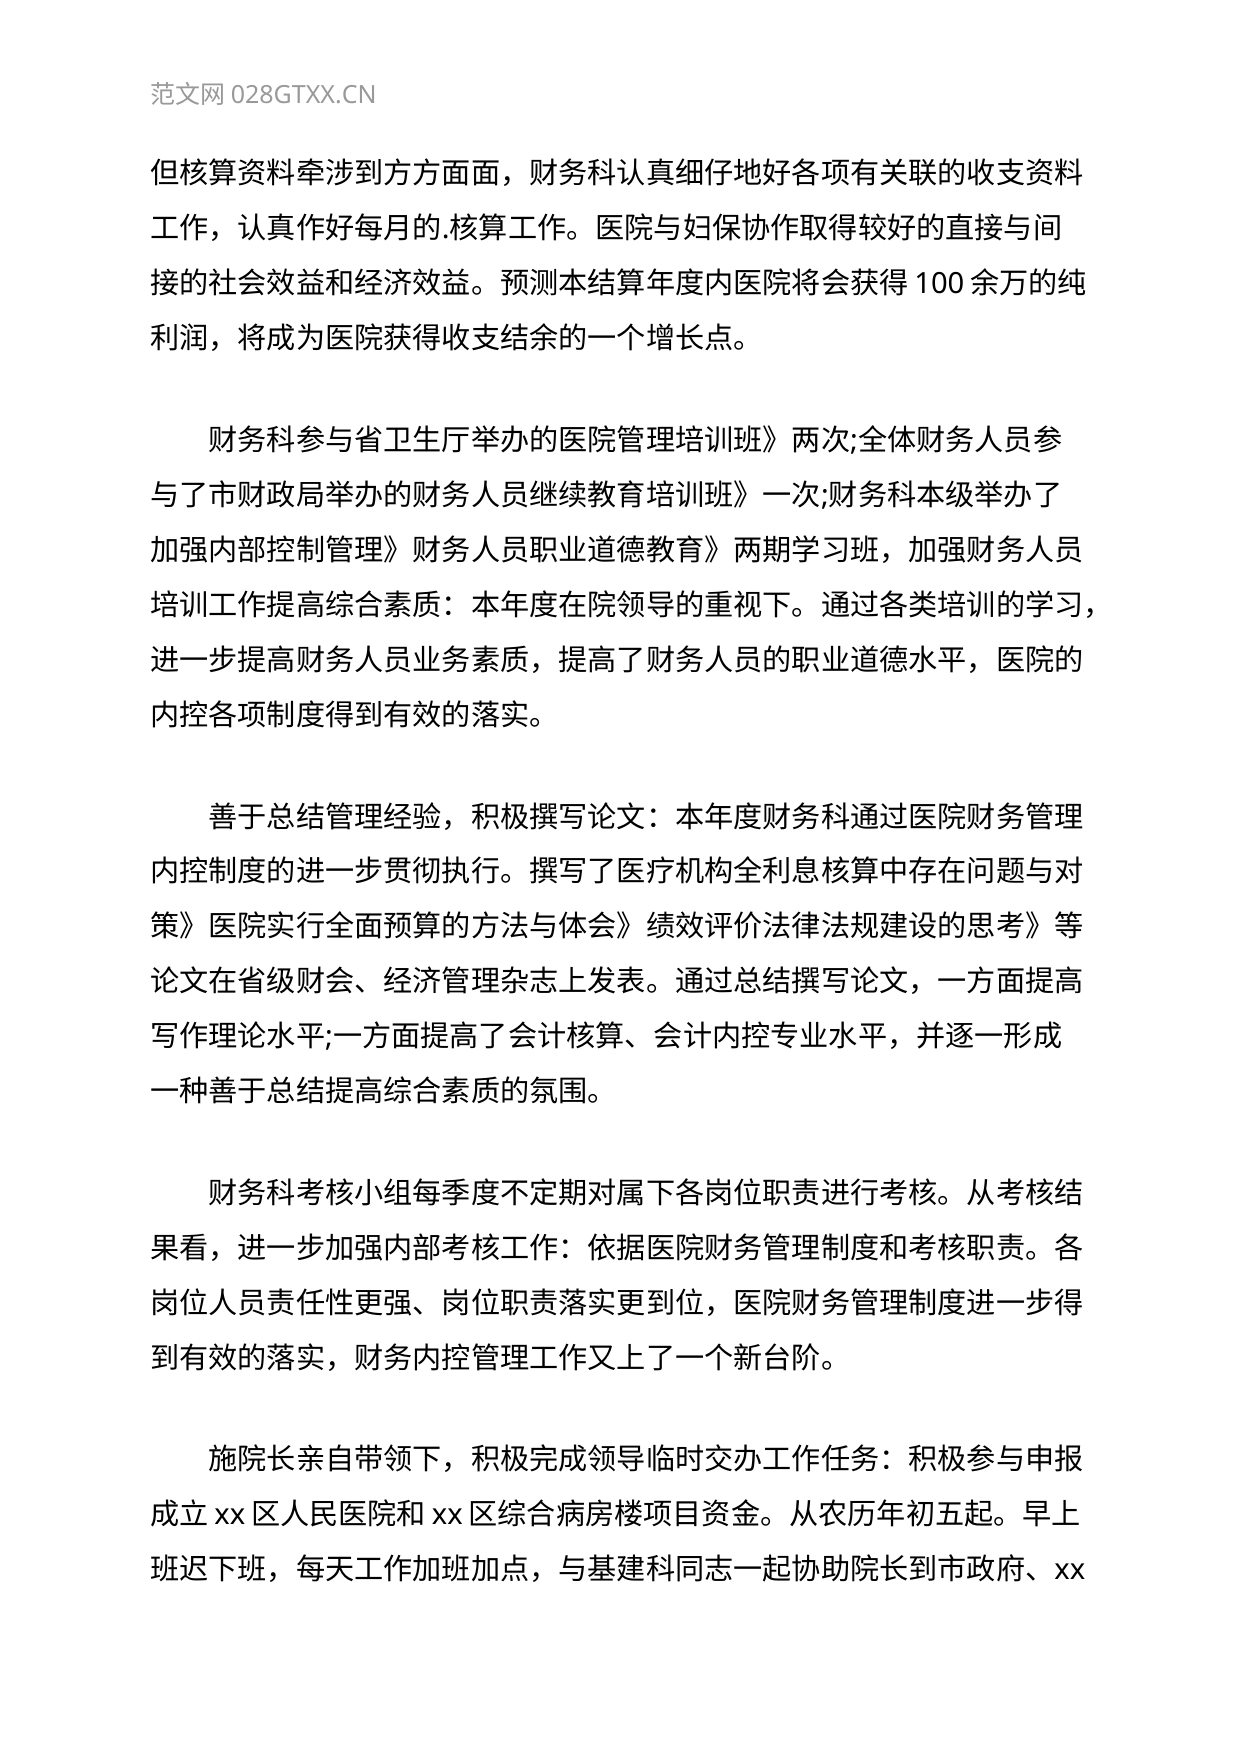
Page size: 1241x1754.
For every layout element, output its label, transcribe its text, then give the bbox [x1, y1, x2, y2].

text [150, 1436, 1090, 1588]
text 财务科参与省卫生厅举办的医院管理培训班》两次;全体财务人员参与了市财政局举办的财务人员继续教育培训班》一次;财务科本级举办了加强内部控制管理》财务人员职业道德教育》两期学习班，加强财务人员培训工作提高综合素质：本年度在院领导的重视下。通过各类培训的学习，进一步提高财务人员业务素质，提高了财务人员的职业道德水平，医院的内控各项制度得到有效的落实。 [150, 417, 1090, 734]
text 财务科考核小组每季度不定期对属下各岗位职责进行考核。从考核结果看，进一步加强内部考核工作：依据医院财务管理制度和考核职责。各岗位人员责任性更强、岗位职责落实更到位，医院财务管理制度进一步得到有效的落实，财务内控管理工作又上了一个新台阶。 [150, 1169, 1090, 1376]
text 善于总结管理经验，积极撰写论文：本年度财务科通过医院财务管理内控制度的进一步贯彻执行。撰写了医疗机构全利息核算中存在问题与对策》医院实行全面预算的方法与体会》绩效评价法律法规建设的思考》等论文在省级财会、经济管理杂志上发表。通过总结撰写论文，一方面提高写作理论水平;一方面提高了会计核算、会计内控专业水平，并逐一形成一种善于总结提高综合素质的氛围。 [150, 793, 1090, 1110]
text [150, 150, 1090, 357]
